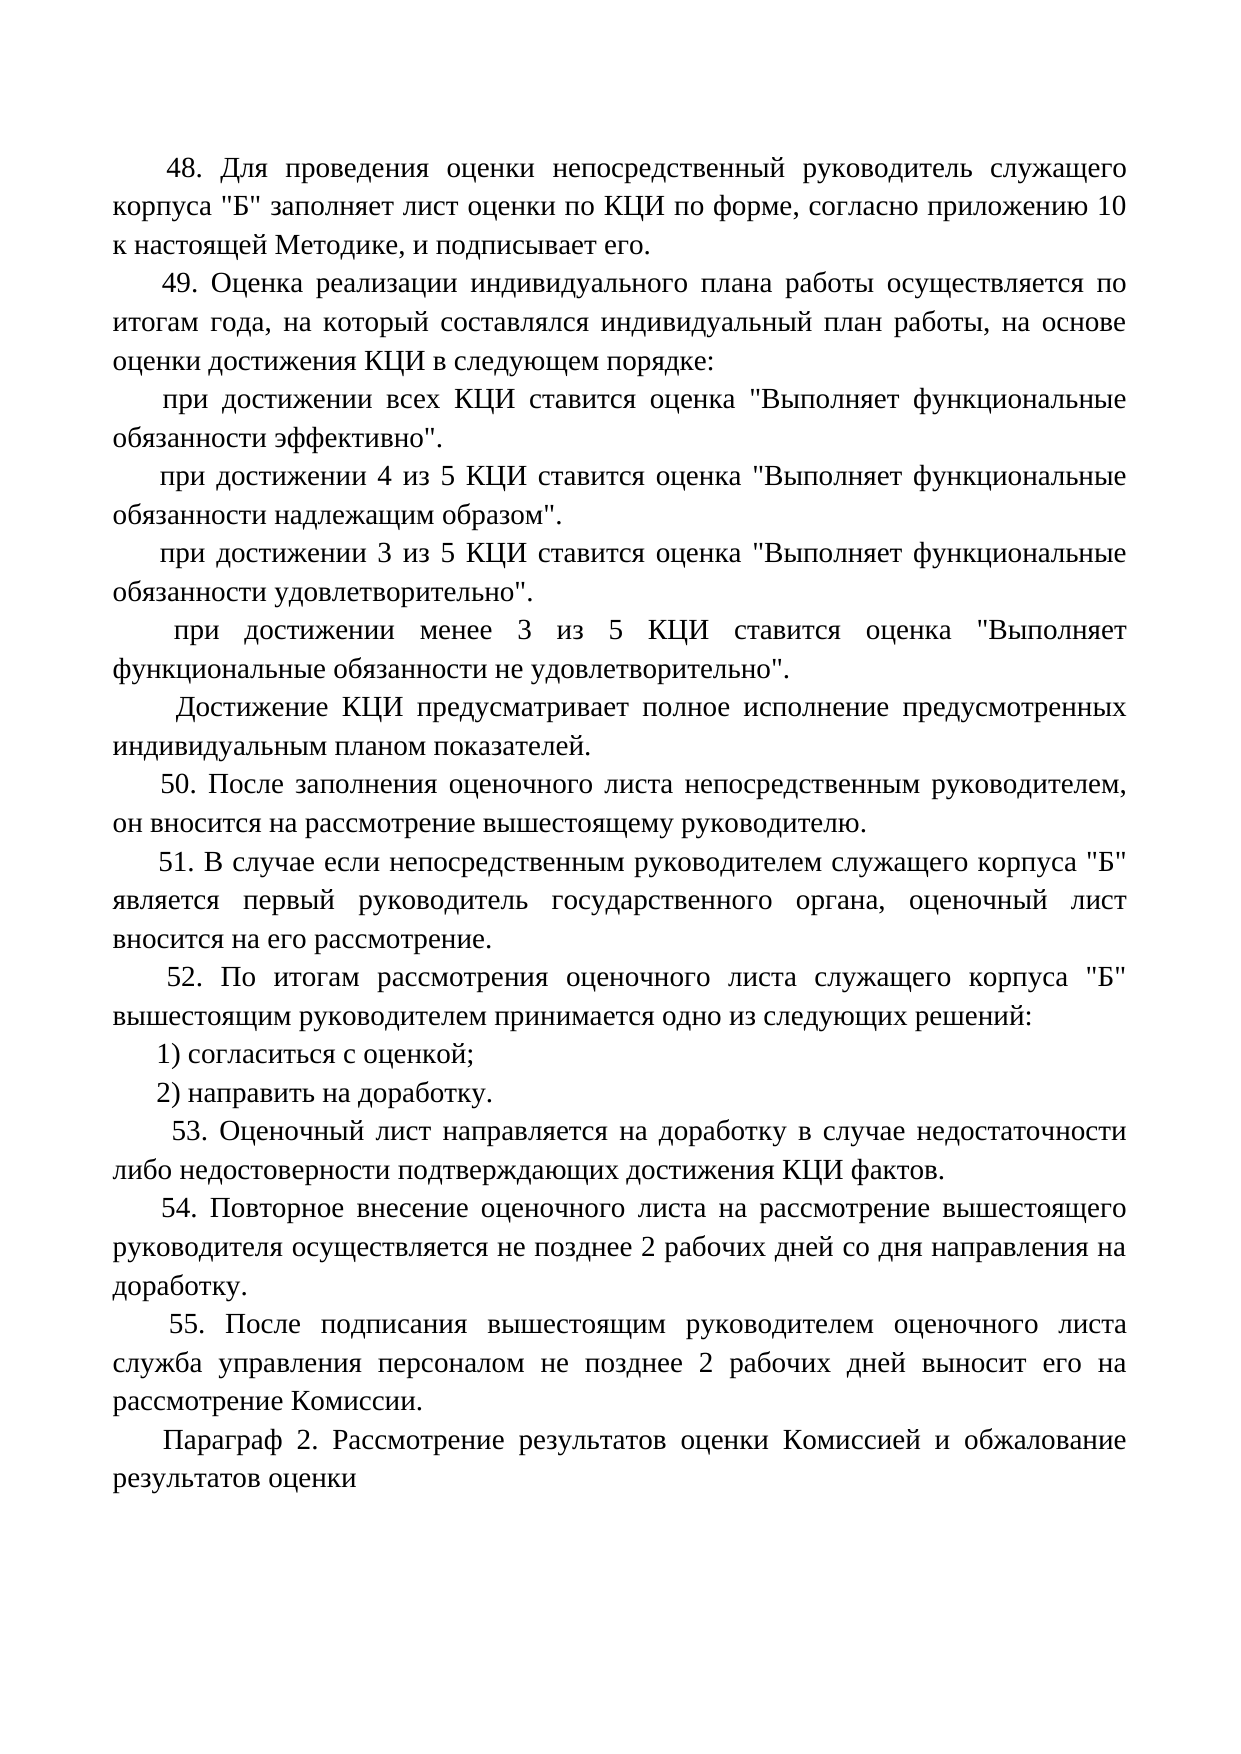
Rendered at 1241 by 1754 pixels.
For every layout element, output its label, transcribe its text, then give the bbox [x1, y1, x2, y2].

text 53. Оценочный лист направляется на доработку в случае недостаточности либо недостоверности подтверждающих достижения КЦИ фактов. [112, 1113, 1128, 1186]
text 48. Для проведения оценки непосредственный руководитель служащего корпуса "Б" заполняет лист оценки по КЦИ по форме, согласно приложению 10 к настоящей Методике, и подписывает его. [112, 150, 1128, 261]
text при достижении 3 из 5 КЦИ ставится оценка "Выполняет функциональные обязанности удовлетворительно". [112, 535, 1128, 607]
text 51. В случае если непосредственным руководителем служащего корпуса "Б" является первый руководитель государственного органа, оценочный лист вносится на его рассмотрение. [112, 844, 1128, 954]
text Параграф 2. Рассмотрение результатов оценки Комиссией и обжалование результатов оценки [112, 1422, 1128, 1494]
text 50. После заполнения оценочного листа непосредственным руководителем, он вносится на рассмотрение вышестоящему руководителю. [112, 767, 1128, 839]
text 55. После подписания вышестоящим руководителем оценочного листа служба управления персоналом не позднее 2 рабочих дней выносит его на рассмотрение Комиссии. [112, 1306, 1128, 1417]
text при достижении всех КЦИ ставится оценка "Выполняет функциональные обязанности эффективно". [112, 381, 1128, 453]
text 49. Оценка реализации индивидуального плана работы осуществляется по итогам года, на который составлялся индивидуальный план работы, на основе оценки достижения КЦИ в следующем порядке: [112, 266, 1128, 376]
text 1) согласиться с оценкой; [112, 1036, 1128, 1070]
text 52. По итогам рассмотрения оценочного листа служащего корпуса "Б" вышестоящим руководителем принимается одно из следующих решений: [112, 959, 1128, 1031]
text при достижении 4 из 5 КЦИ ставится оценка "Выполняет функциональные обязанности надлежащим образом". [112, 458, 1128, 530]
text Достижение КЦИ предусматривает полное исполнение предусмотренных индивидуальным планом показателей. [112, 689, 1128, 762]
text 2) направить на доработку. [112, 1075, 1128, 1108]
text 54. Повторное внесение оценочного листа на рассмотрение вышестоящего руководителя осуществляется не позднее 2 рабочих дней со дня направления на доработку. [112, 1191, 1128, 1301]
text при достижении менее 3 из 5 КЦИ ставится оценка "Выполняет функциональные обязанности не удовлетворительно". [112, 612, 1128, 684]
